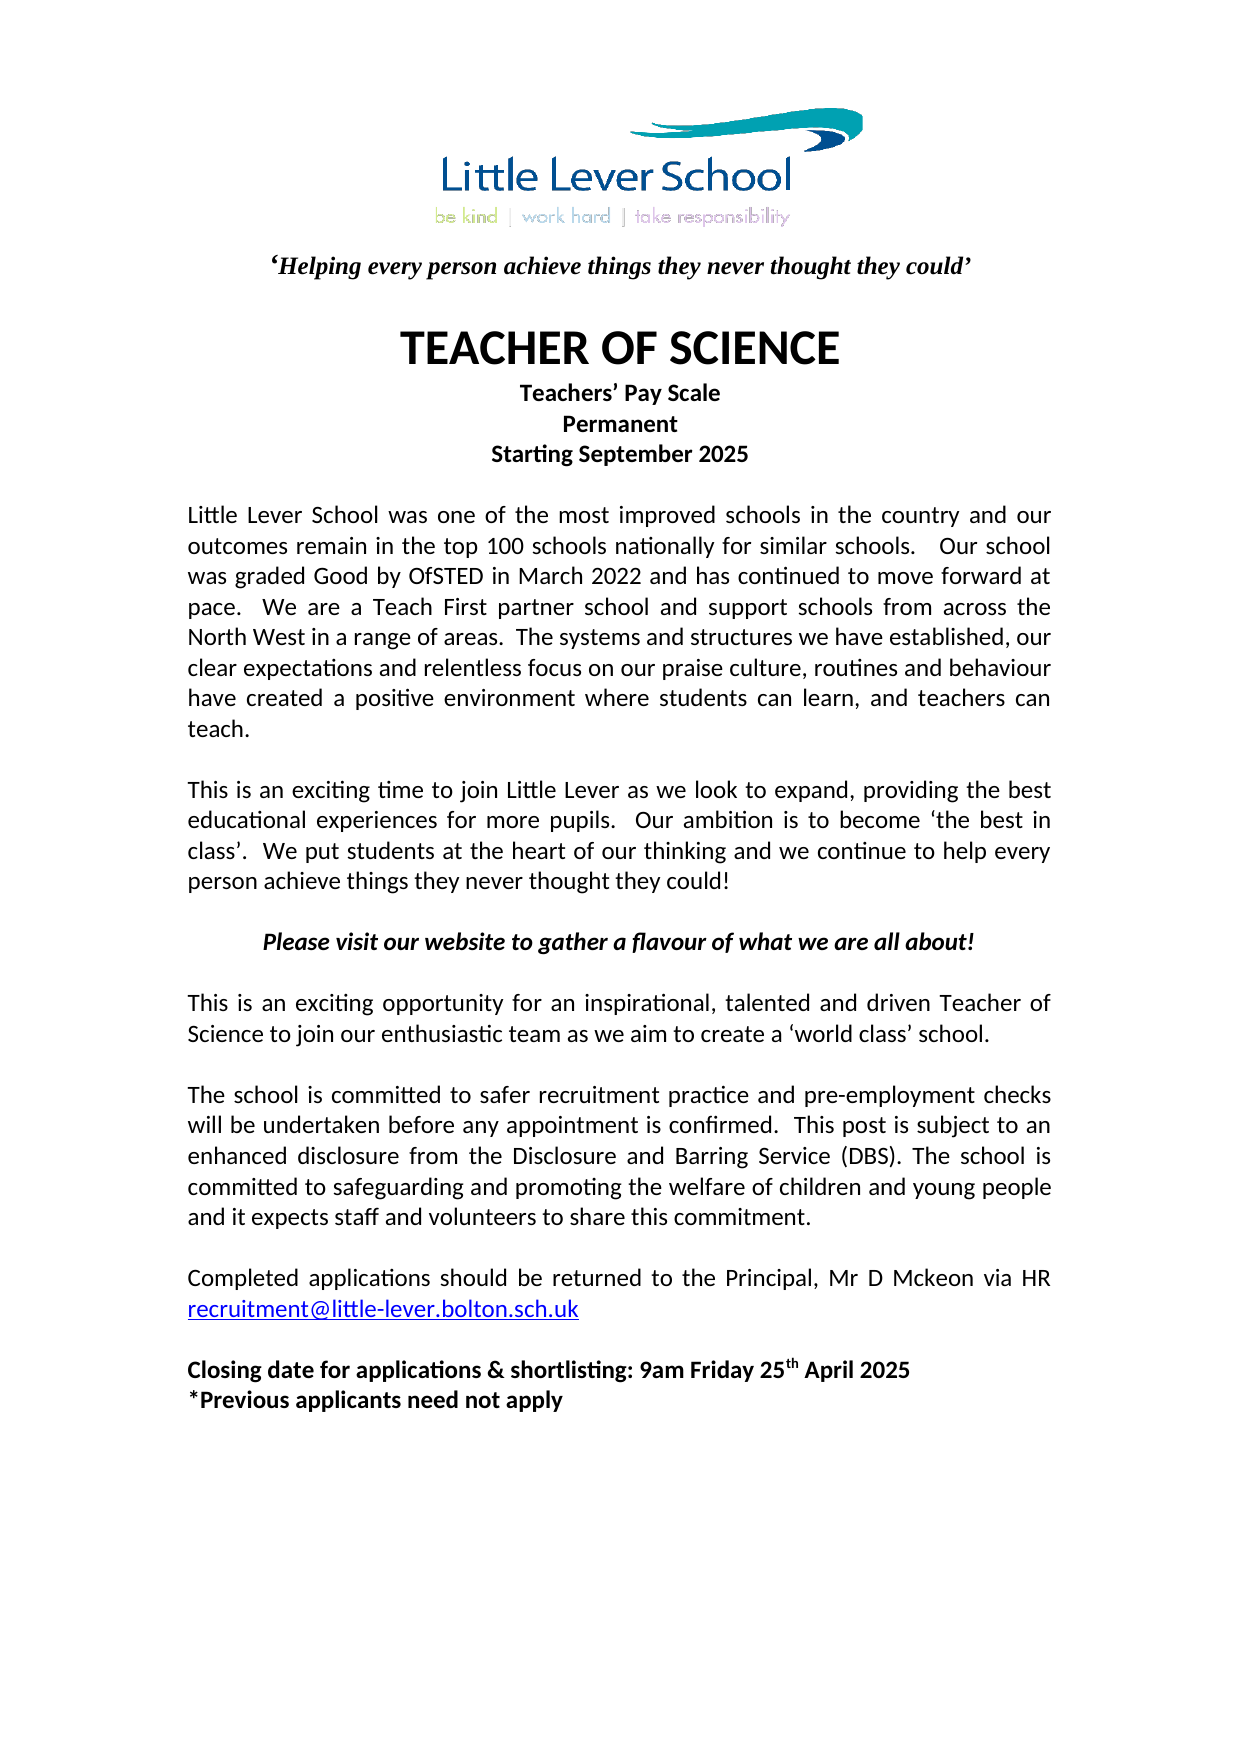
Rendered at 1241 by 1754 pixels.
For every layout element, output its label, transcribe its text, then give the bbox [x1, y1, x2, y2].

text Closing date for applications & shortlisting: 9am Friday 25th April 2025 [187, 1354, 1053, 1384]
text ‘Helping every person achieve things they never thought they could’ [187, 247, 1053, 281]
text The school is committed to safer recruitment practice and pre-employment checks will be undertaken before any appointment is confirmed. This post is subject to an enhanced disclosure from the Disclosure and Barring Service (DBS). The school is committed to safeguarding and promoting the welfare of children and young people and it expects staff and volunteers to share this commitment. [187, 1079, 1053, 1232]
text Completed applications should be returned to the Principal, Mr D Mckeon via HR recruitment@little-lever.bolton.sch.uk [187, 1262, 1053, 1323]
text Teachers’ Pay Scale [187, 377, 1053, 408]
text *Previous applicants need not apply [187, 1384, 1053, 1415]
text TEACHER OF SCIENCE [187, 316, 1053, 377]
text This is an exciting time to join Little Lever as we look to expand, providing the best educational experiences for more pupils. Our ambition is to become ‘the best in class’. We put students at the heart of our thinking and we continue to help every person achieve things they never thought they could! [187, 774, 1053, 896]
text Little Lever School was one of the most improved schools in the country and our outcomes remain in the top 100 schools nationally for similar schools. Our school was graded Good by OfSTED in March 2022 and has continued to move forward at pace. We are a Teach First partner school and support schools from across the North West in a range of areas. The systems and structures we have established, our clear expectations and relentless focus on our praise culture, routines and behaviour have created a positive environment where students can learn, and teachers can teach. [187, 499, 1053, 743]
text Permanent [187, 408, 1053, 438]
text Please visit our website to gather a flavour of what we are all about! [187, 927, 1053, 957]
text Starting September 2025 [187, 438, 1053, 469]
picture [434, 107, 863, 227]
text This is an exciting opportunity for an inspirational, talented and driven Teacher of Science to join our enthusiastic team as we aim to create a ‘world class’ school. [187, 988, 1053, 1049]
